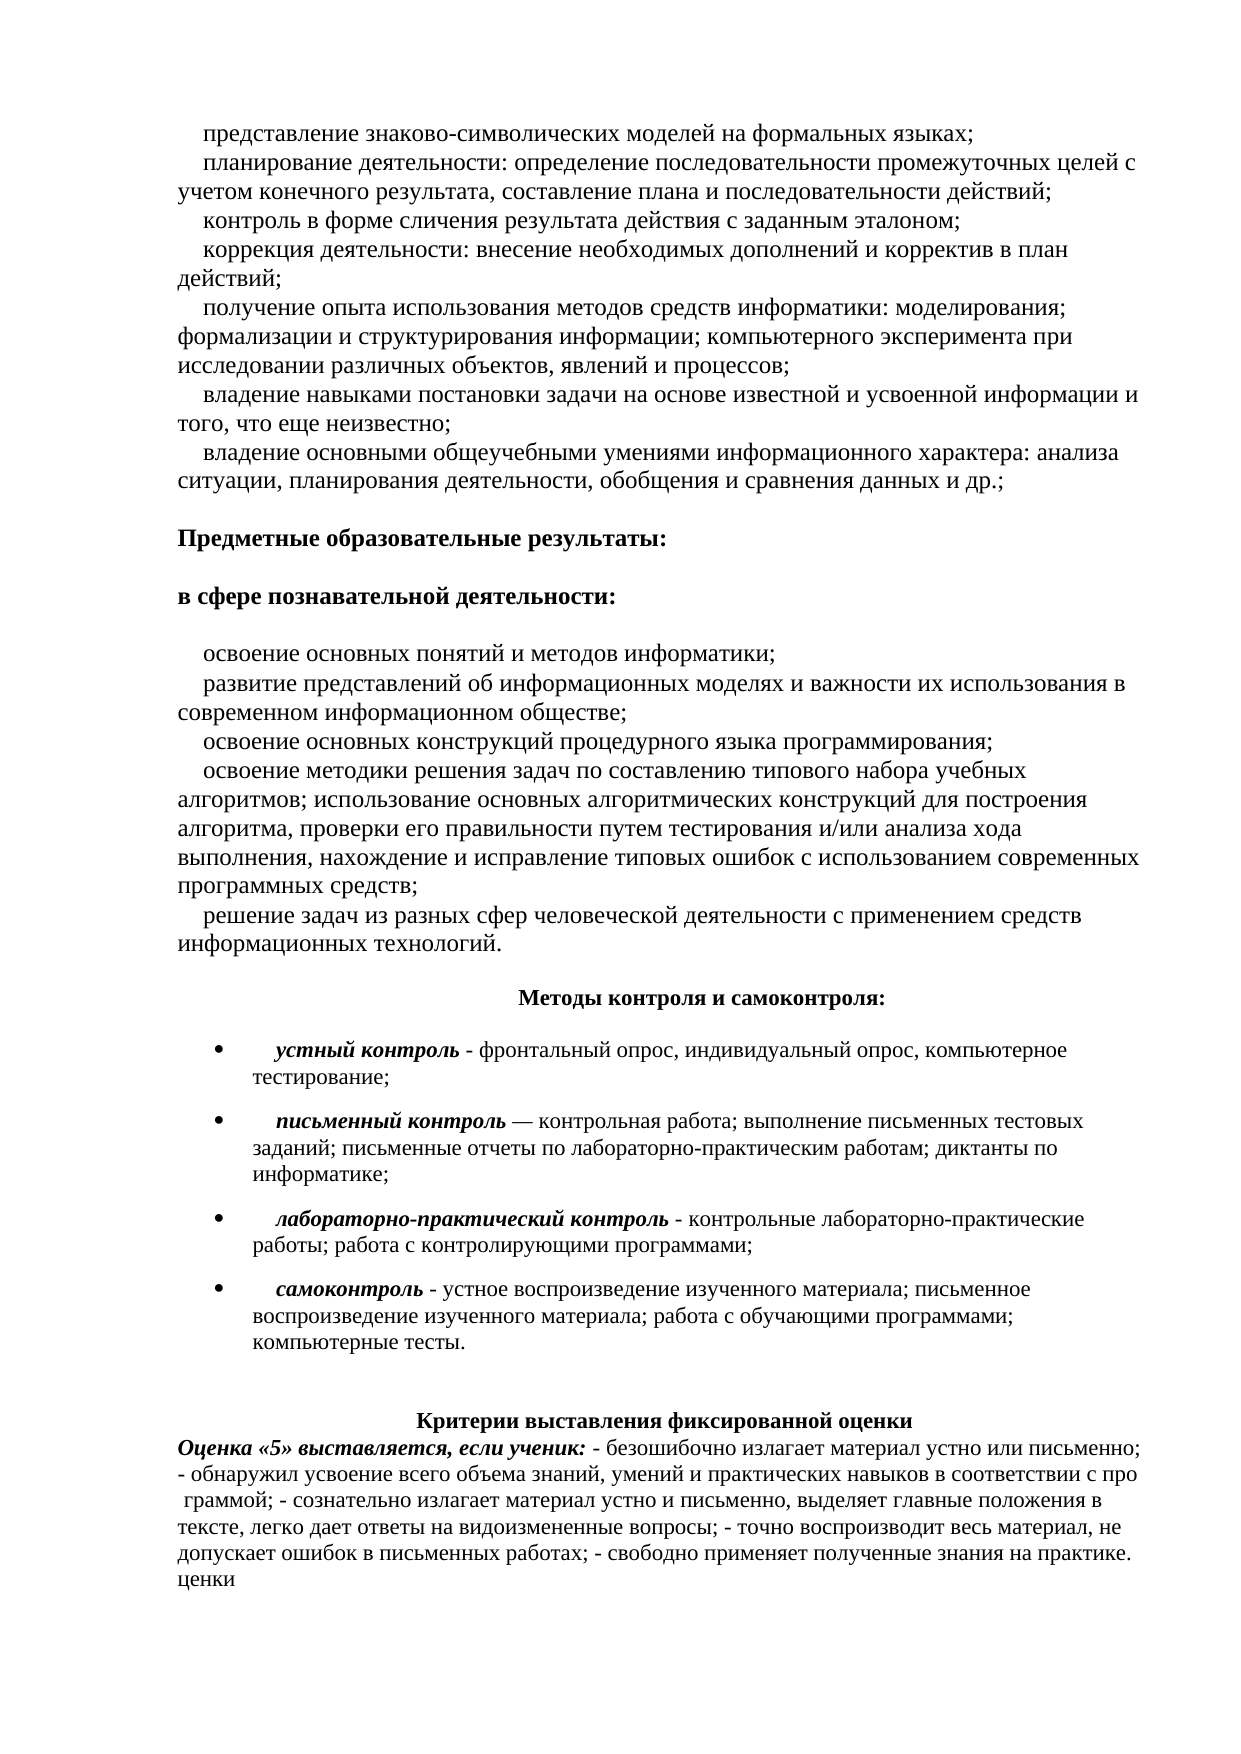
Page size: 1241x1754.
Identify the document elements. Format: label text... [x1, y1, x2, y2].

list  устный контроль - фронтальный опрос, индивидуальный опрос, компьютерное тестирование; [215, 1036, 1152, 1089]
text в сфере познавательной деятельности: [177, 581, 1152, 610]
text  получение опыта использования методов средств информатики: моделирования; формализации и структурирования информации; компьютерного эксперимента при исследовании различных объектов, явлений и процессов; [177, 292, 1152, 378]
list  самоконтроль - устное воспроизведение изученного материала; письменное воспроизведение изученного материала; работа с обучающими программами; компьютерные тесты. [215, 1276, 1152, 1354]
text  представление знаково-символических моделей на формальных языках; [177, 118, 1152, 147]
text граммой; - сознательно излагает материал устно и письменно, выделяет главные положения в тексте, легко дает ответы на видоизмененные вопросы; - точно воспроизводит весь материал, не допускает ошибок в письменных работах; - свободно применяет полученные знания на практике. ценки [177, 1486, 1152, 1592]
text Оценка «5» выставляется, если ученик: - безошибочно излагает материал устно или письменно; - обнаружил усвоение всего объема знаний, умений и практических навыков в соответствии с про [177, 1434, 1152, 1486]
text  владение основными общеучебными умениями информационного характера: анализа ситуации, планирования деятельности, обобщения и сравнения данных и др.; [177, 437, 1152, 494]
list  лабораторно-практический контроль - контрольные лабораторно-практические работы; работа с контролирующими программами; [215, 1204, 1152, 1257]
text Предметные образовательные результаты: [177, 523, 1152, 552]
text  освоение основных понятий и методов информатики; [177, 638, 1152, 667]
text Критерии выставления фиксированной оценки [177, 1407, 1152, 1434]
text  освоение методики решения задач по составлению типового набора учебных алгоритмов; использование основных алгоритмических конструкций для построения алгоритма, проверки его правильности путем тестирования и/или анализа хода выполнения, нахождение и исправление типовых ошибок с использованием современных программных средств; [177, 755, 1152, 899]
text  решение задач из разных сфер человеческой деятельности с применением средств информационных технологий. [177, 900, 1152, 957]
text  развитие представлений об информационных моделях и важности их использования в современном информационном обществе; [177, 668, 1152, 725]
text  владение навыками постановки задачи на основе известной и усвоенной информации и того, что еще неизвестно; [177, 379, 1152, 436]
text  освоение основных конструкций процедурного языка программирования; [177, 726, 1152, 755]
text  коррекция деятельности: внесение необходимых дополнений и корректив в план действий; [177, 234, 1152, 292]
text  контроль в форме сличения результата действия с заданным эталоном; [177, 205, 1152, 234]
list  письменный контроль — контрольная работа; выполнение письменных тестовых заданий; письменные отчеты по лабораторно-практическим работам; диктанты по информатике; [215, 1107, 1152, 1186]
text Методы контроля и самоконтроля: [252, 984, 1152, 1010]
text  планирование деятельности: определение последовательности промежуточных целей с учетом конечного результата, составление плана и последовательности действий; [177, 147, 1152, 205]
